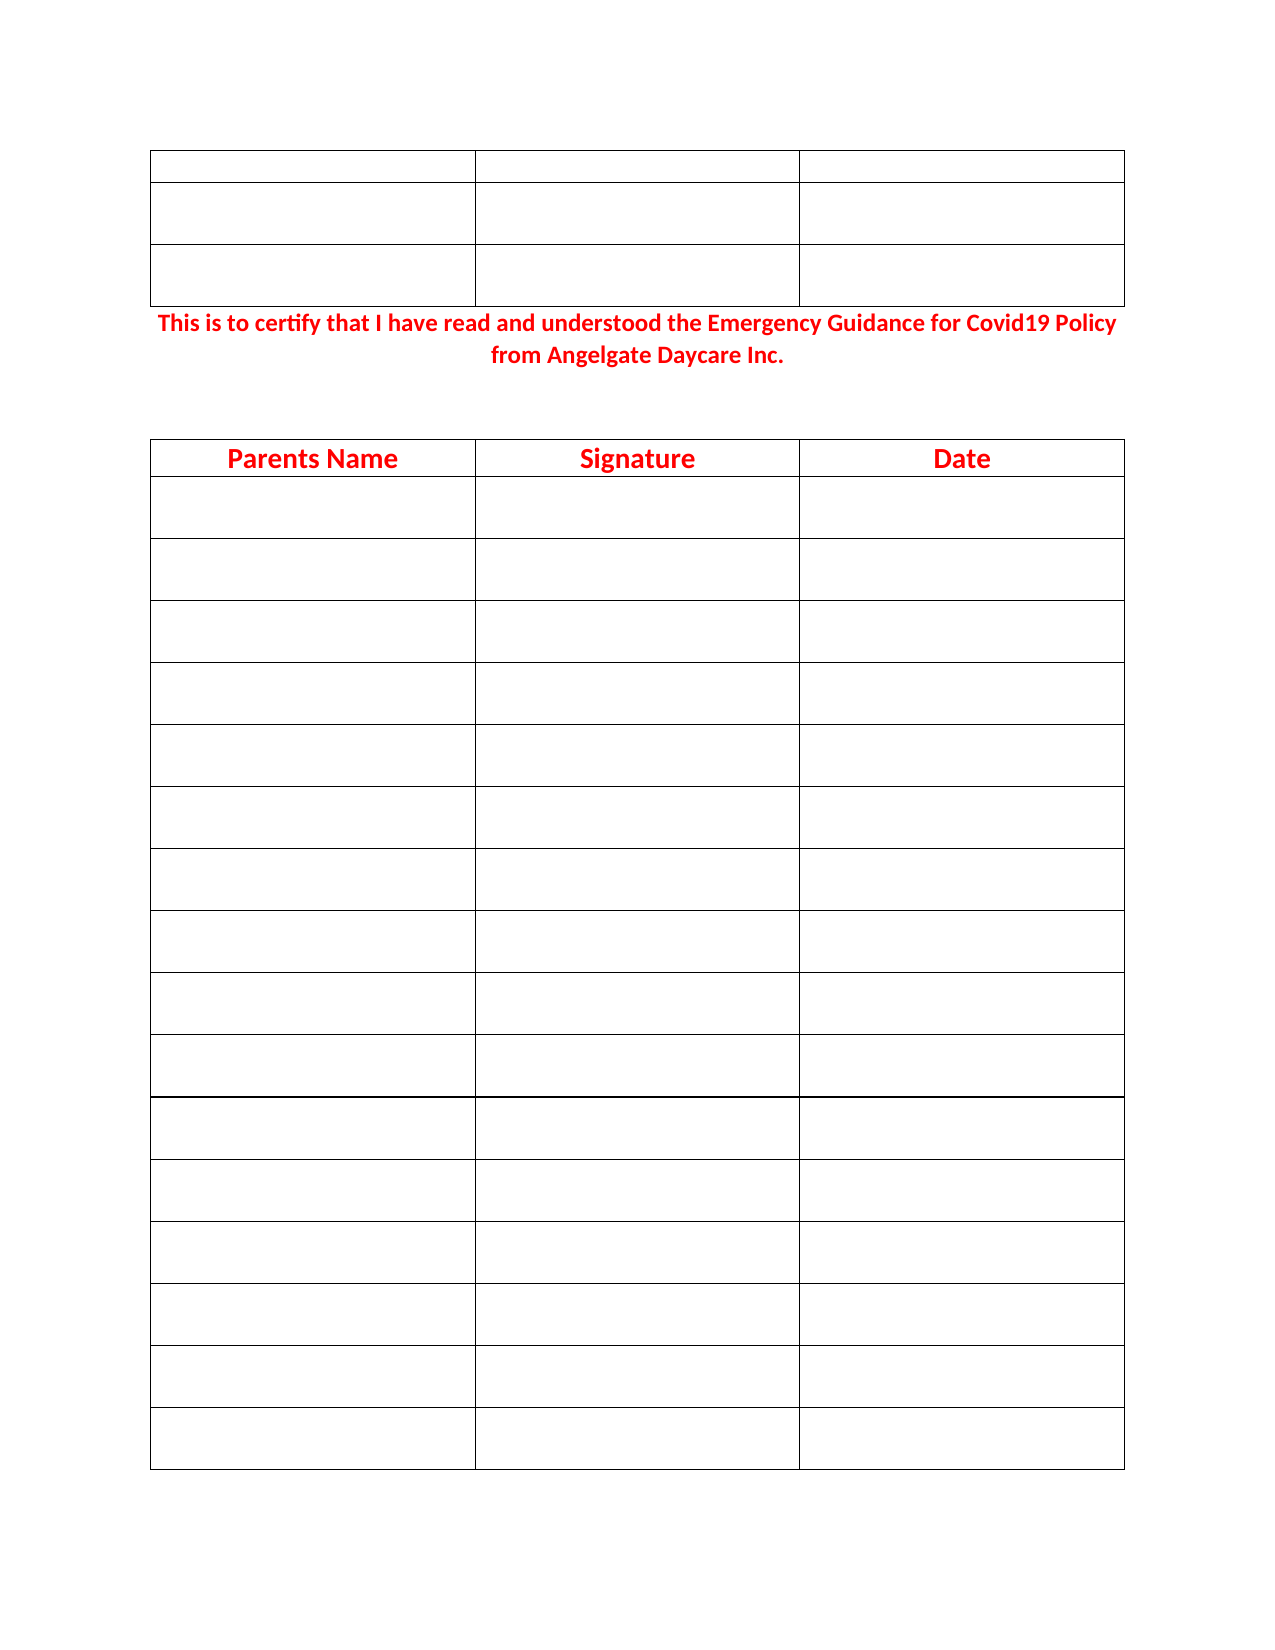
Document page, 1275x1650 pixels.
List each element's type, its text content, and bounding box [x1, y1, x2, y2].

table_cell [151, 911, 475, 972]
table_cell [151, 1408, 475, 1469]
table_cell [476, 849, 799, 910]
table_cell [800, 1160, 1124, 1221]
table_cell [476, 663, 799, 724]
table_cell [800, 849, 1124, 910]
table_cell [151, 973, 475, 1034]
table_cell [151, 1160, 475, 1221]
table_cell [476, 1284, 799, 1345]
table_cell [476, 1408, 799, 1469]
table_cell [151, 539, 475, 600]
table_cell [800, 973, 1124, 1034]
table_cell [800, 1098, 1124, 1158]
table_cell [800, 1222, 1124, 1283]
table_cell [476, 1035, 799, 1096]
table_cell [151, 245, 475, 306]
table_cell [800, 1035, 1124, 1096]
table_header Parents Name [151, 440, 475, 476]
table_cell [800, 1346, 1124, 1407]
table_cell [800, 1284, 1124, 1345]
table_cell [476, 1222, 799, 1283]
table_cell [476, 1160, 799, 1221]
table_cell [151, 725, 475, 786]
table_cell [151, 1098, 475, 1158]
table_cell [151, 849, 475, 910]
text This is to certify that I have read and understood the Emergency Guidance for Covid19 Policy from Angelgate Daycare Inc. [150, 307, 1125, 370]
table_cell [800, 601, 1124, 662]
table_cell [151, 1346, 475, 1407]
table_cell [476, 151, 799, 182]
table_cell [476, 601, 799, 662]
table_cell [800, 245, 1124, 306]
table_cell [151, 183, 475, 244]
table_cell [151, 1284, 475, 1345]
table_cell [476, 973, 799, 1034]
table_cell [151, 151, 475, 182]
table_cell [151, 601, 475, 662]
table_cell [476, 539, 799, 600]
table_cell [476, 183, 799, 244]
table_cell [800, 787, 1124, 848]
table_cell [476, 245, 799, 306]
table_cell [800, 663, 1124, 724]
table_cell [800, 911, 1124, 972]
table_cell [476, 1346, 799, 1407]
table_cell [800, 477, 1124, 538]
table_cell [151, 1035, 475, 1096]
table_cell [151, 663, 475, 724]
table_cell [476, 911, 799, 972]
table_cell [800, 183, 1124, 244]
table_cell [151, 1222, 475, 1283]
table_cell [151, 787, 475, 848]
table_cell [800, 1408, 1124, 1469]
table_cell [476, 787, 799, 848]
table_cell [476, 1098, 799, 1158]
table_cell [800, 539, 1124, 600]
table_cell [800, 151, 1124, 182]
table_cell [151, 477, 475, 538]
table_cell [476, 477, 799, 538]
table_header Signature [476, 440, 799, 476]
table_header Date [800, 440, 1124, 476]
table_cell [800, 725, 1124, 786]
table_cell [476, 725, 799, 786]
